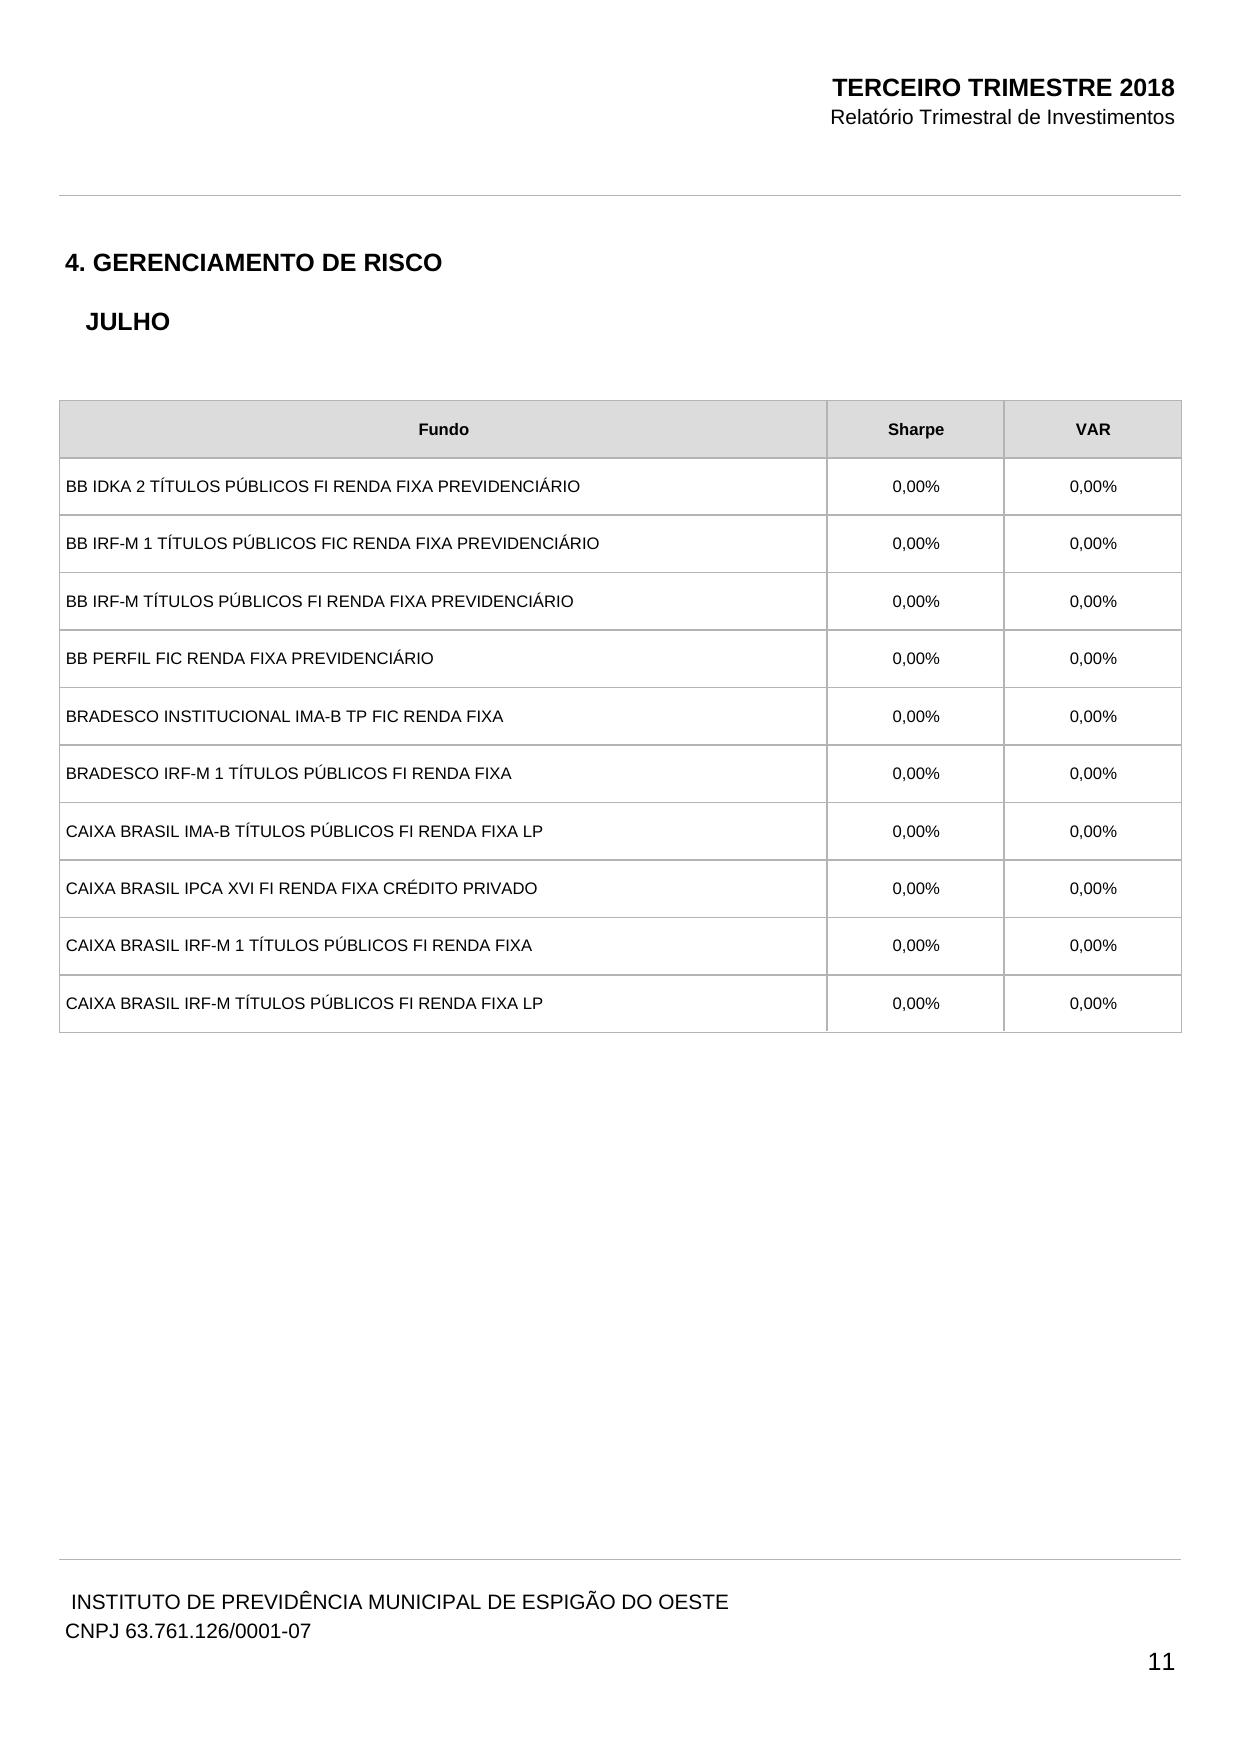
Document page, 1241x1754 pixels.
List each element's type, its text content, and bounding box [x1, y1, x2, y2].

table_cell 0,00% [828, 459, 1003, 514]
table_cell 0,00% [1005, 976, 1181, 1031]
table_cell 0,00% [828, 746, 1003, 802]
table_cell 0,00% [828, 516, 1003, 572]
table_header Fundo [60, 401, 826, 457]
table_cell 0,00% [828, 976, 1003, 1031]
table_cell 0,00% [828, 803, 1003, 859]
table_header Sharpe [828, 401, 1003, 457]
table_cell 0,00% [1005, 573, 1181, 629]
table_cell 0,00% [1005, 861, 1181, 916]
table_cell BRADESCO IRF-M 1 TÍTULOS PÚBLICOS FI RENDA FIXA [60, 746, 826, 802]
table_cell 0,00% [828, 918, 1003, 974]
table_cell CAIXA BRASIL IMA-B TÍTULOS PÚBLICOS FI RENDA FIXA LP [60, 803, 826, 859]
table_cell BB IRF-M 1 TÍTULOS PÚBLICOS FIC RENDA FIXA PREVIDENCIÁRIO [60, 516, 826, 572]
table_cell 0,00% [1005, 688, 1181, 744]
table_cell 0,00% [828, 573, 1003, 629]
table_cell BB PERFIL FIC RENDA FIXA PREVIDENCIÁRIO [60, 631, 826, 687]
table_cell 0,00% [1005, 459, 1181, 514]
table_cell 0,00% [828, 631, 1003, 687]
table_cell 0,00% [1005, 803, 1181, 859]
table_cell BB IRF-M TÍTULOS PÚBLICOS FI RENDA FIXA PREVIDENCIÁRIO [60, 573, 826, 629]
table_cell 0,00% [1005, 631, 1181, 687]
table_cell 0,00% [1005, 746, 1181, 802]
table_header VAR [1005, 401, 1181, 457]
list GERENCIAMENTO DE RISCO [65, 248, 1194, 277]
table_cell CAIXA BRASIL IRF-M 1 TÍTULOS PÚBLICOS FI RENDA FIXA [60, 918, 826, 974]
table_cell BRADESCO INSTITUCIONAL IMA-B TP FIC RENDA FIXA [60, 688, 826, 744]
table_cell 0,00% [1005, 516, 1181, 572]
table_cell 0,00% [828, 861, 1003, 916]
table_cell CAIXA BRASIL IPCA XVI FI RENDA FIXA CRÉDITO PRIVADO [60, 861, 826, 916]
list JULHO [48, 307, 1194, 336]
table_cell BB IDKA 2 TÍTULOS PÚBLICOS FI RENDA FIXA PREVIDENCIÁRIO [60, 459, 826, 514]
table_cell 0,00% [828, 688, 1003, 744]
table_cell CAIXA BRASIL IRF-M TÍTULOS PÚBLICOS FI RENDA FIXA LP [60, 976, 826, 1031]
table_cell 0,00% [1005, 918, 1181, 974]
